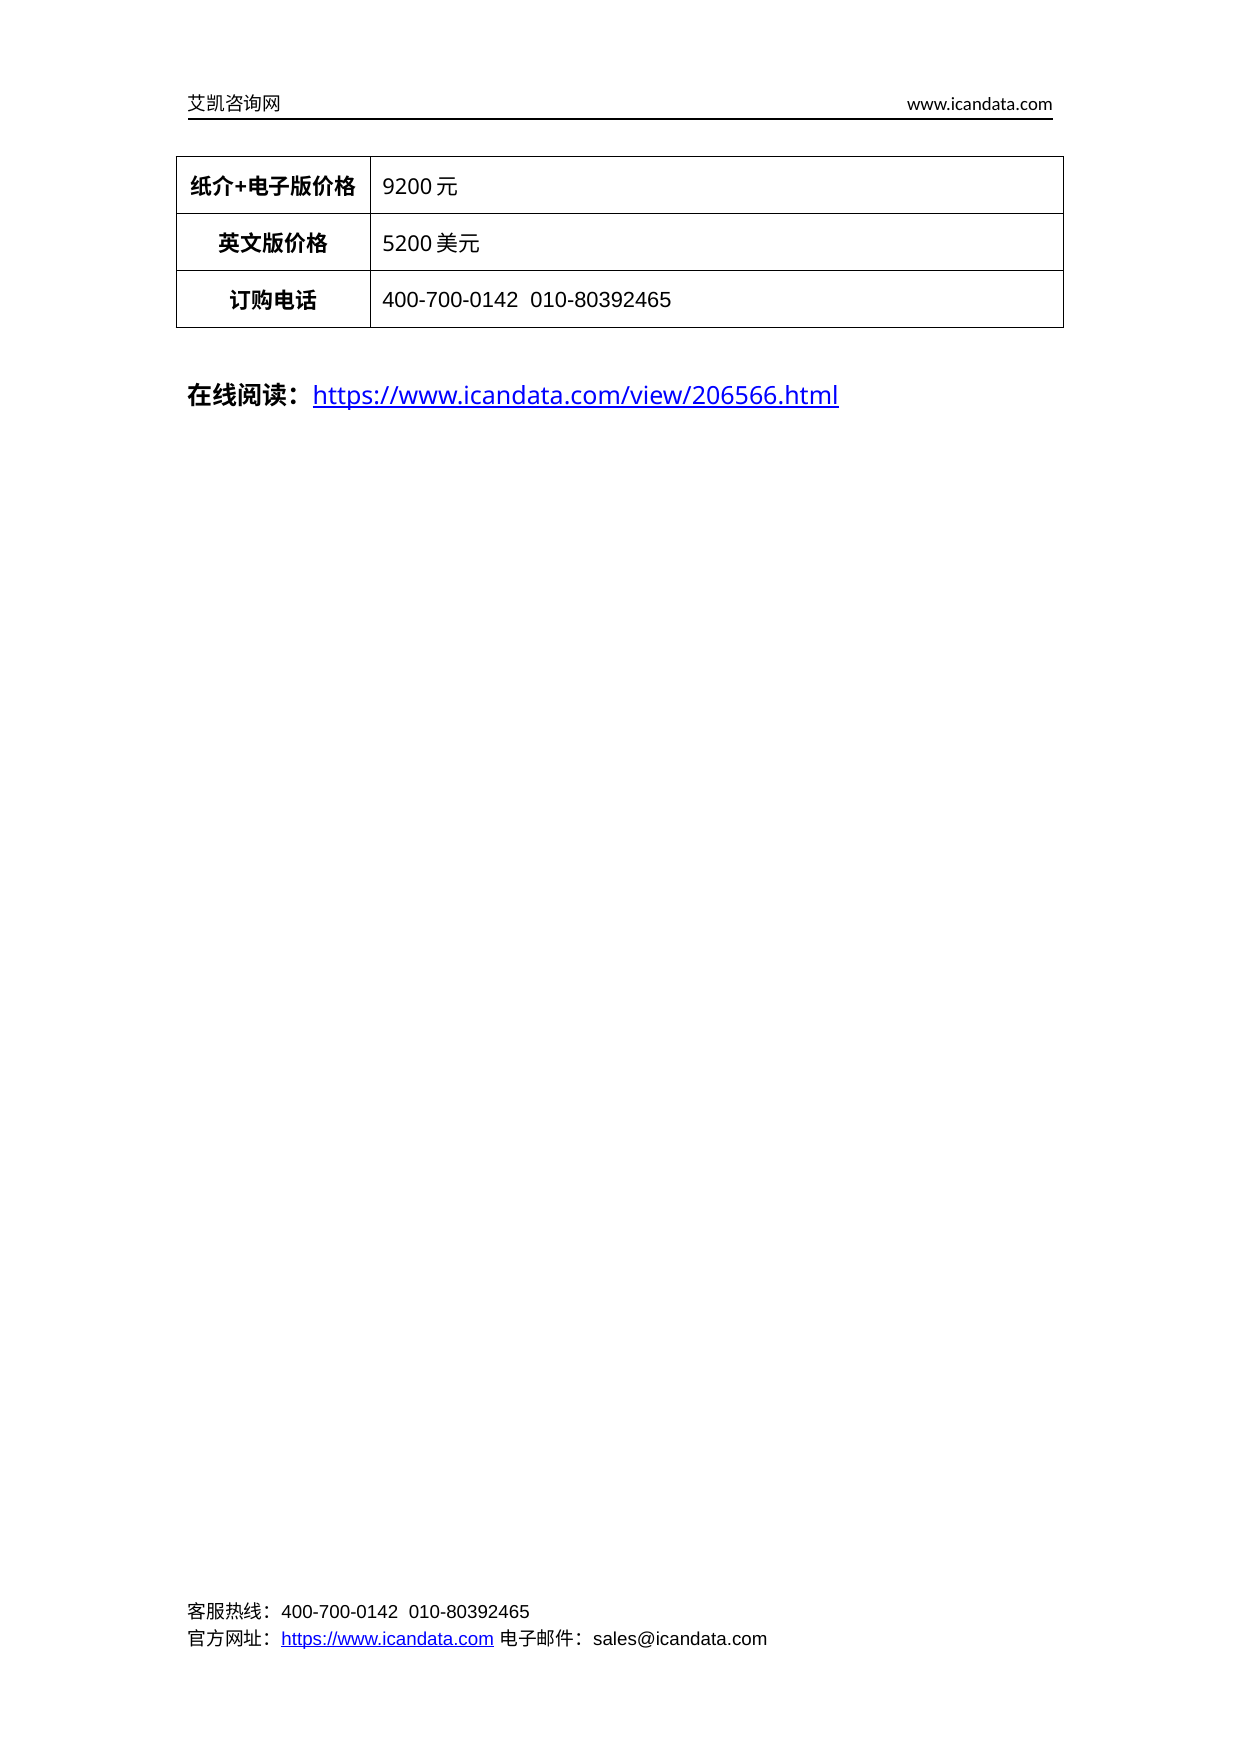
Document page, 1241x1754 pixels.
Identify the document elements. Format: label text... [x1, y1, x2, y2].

table_cell 400-700-0142 010-80392465 [371, 271, 1063, 327]
table_cell 订购电话 [177, 271, 370, 327]
table_cell 5200美元 [371, 214, 1063, 270]
text 在线阅读：https://www.icandata.com/view/206566.html [187, 361, 1053, 426]
table_cell 纸介+电子版价格 [177, 157, 370, 213]
table_cell 9200元 [371, 157, 1063, 213]
table_cell 英文版价格 [177, 214, 370, 270]
